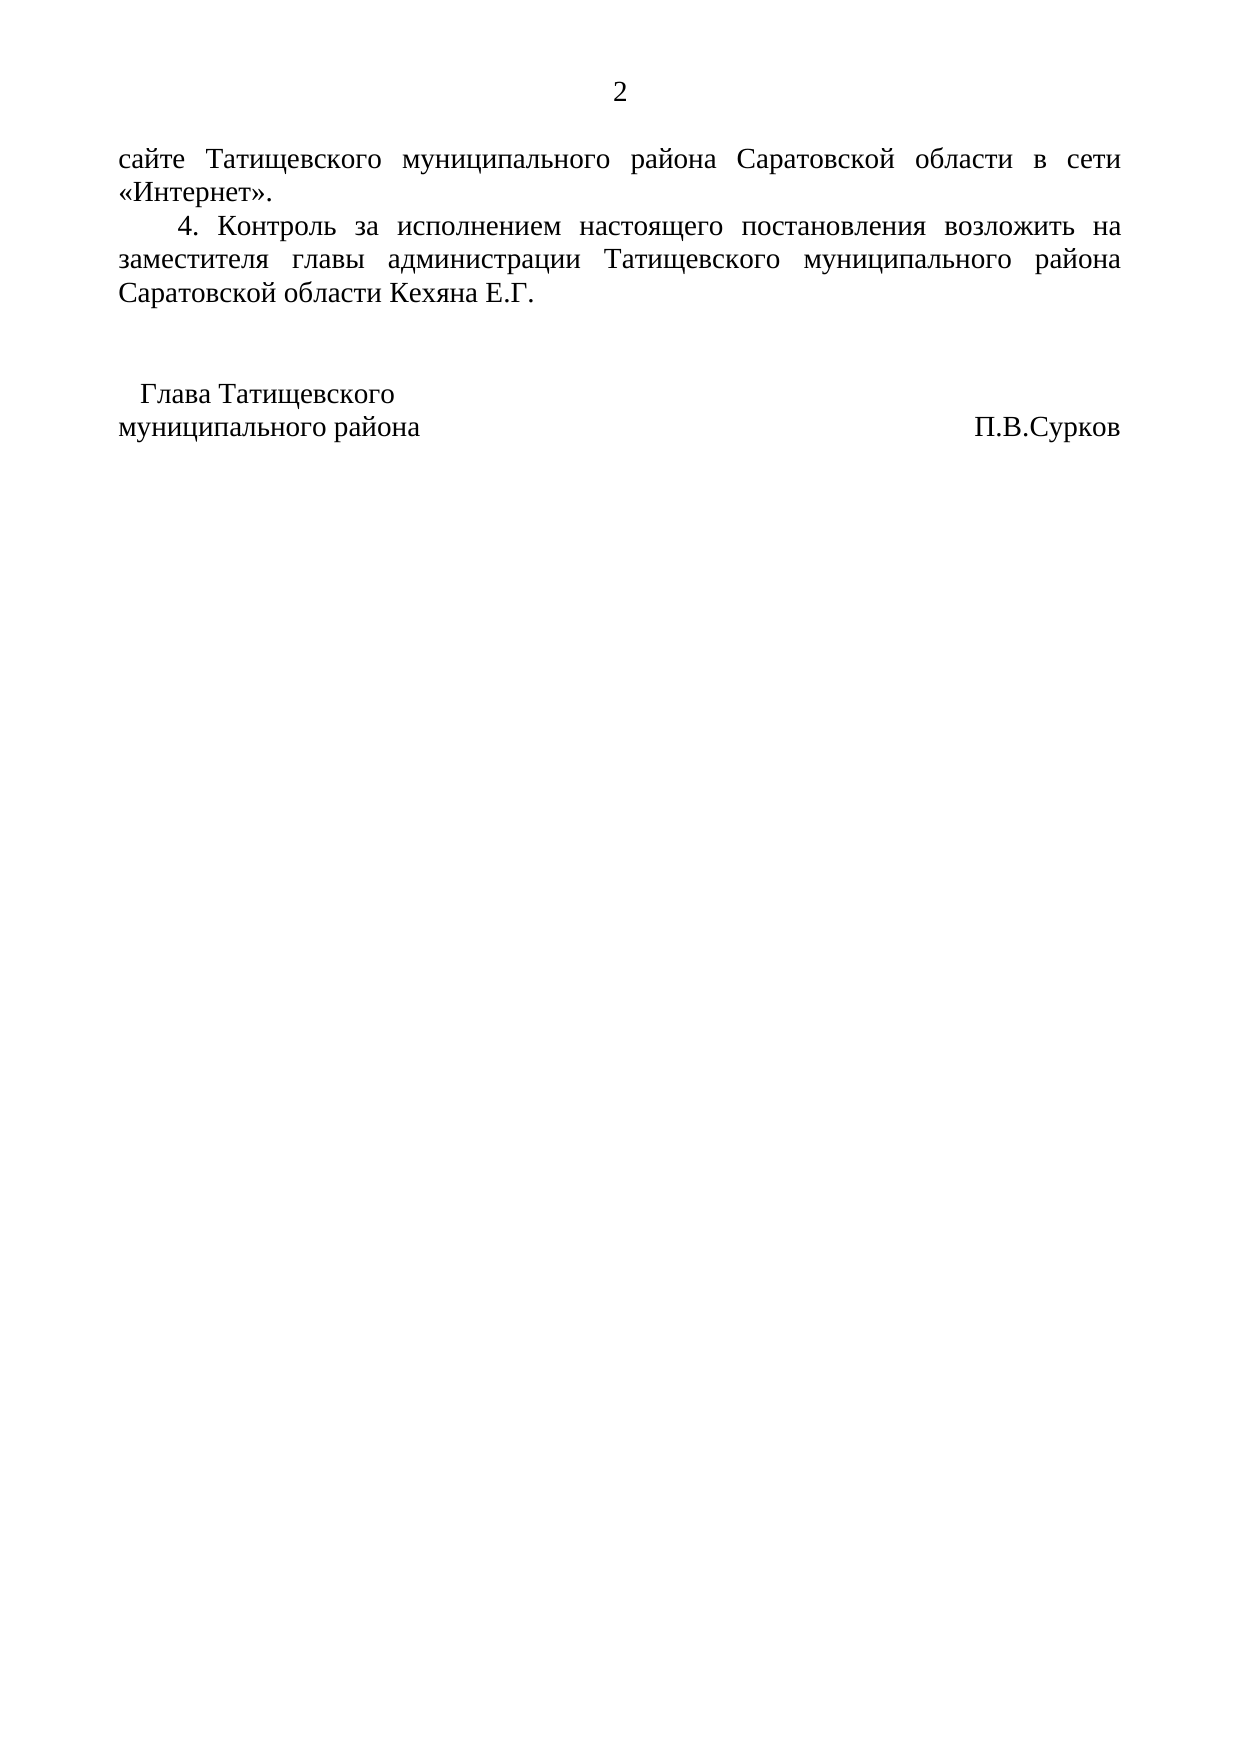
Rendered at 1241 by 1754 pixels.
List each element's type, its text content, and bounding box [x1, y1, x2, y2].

text Глава Татищевского [118, 376, 1122, 409]
text 4. Контроль за исполнением настоящего постановления возложить на заместителя главы администрации Татищевского муниципального района Саратовской области Кехяна Е.Г. [118, 208, 1122, 309]
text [118, 141, 1122, 208]
text муниципального района П.В.Сурков [118, 409, 1122, 443]
